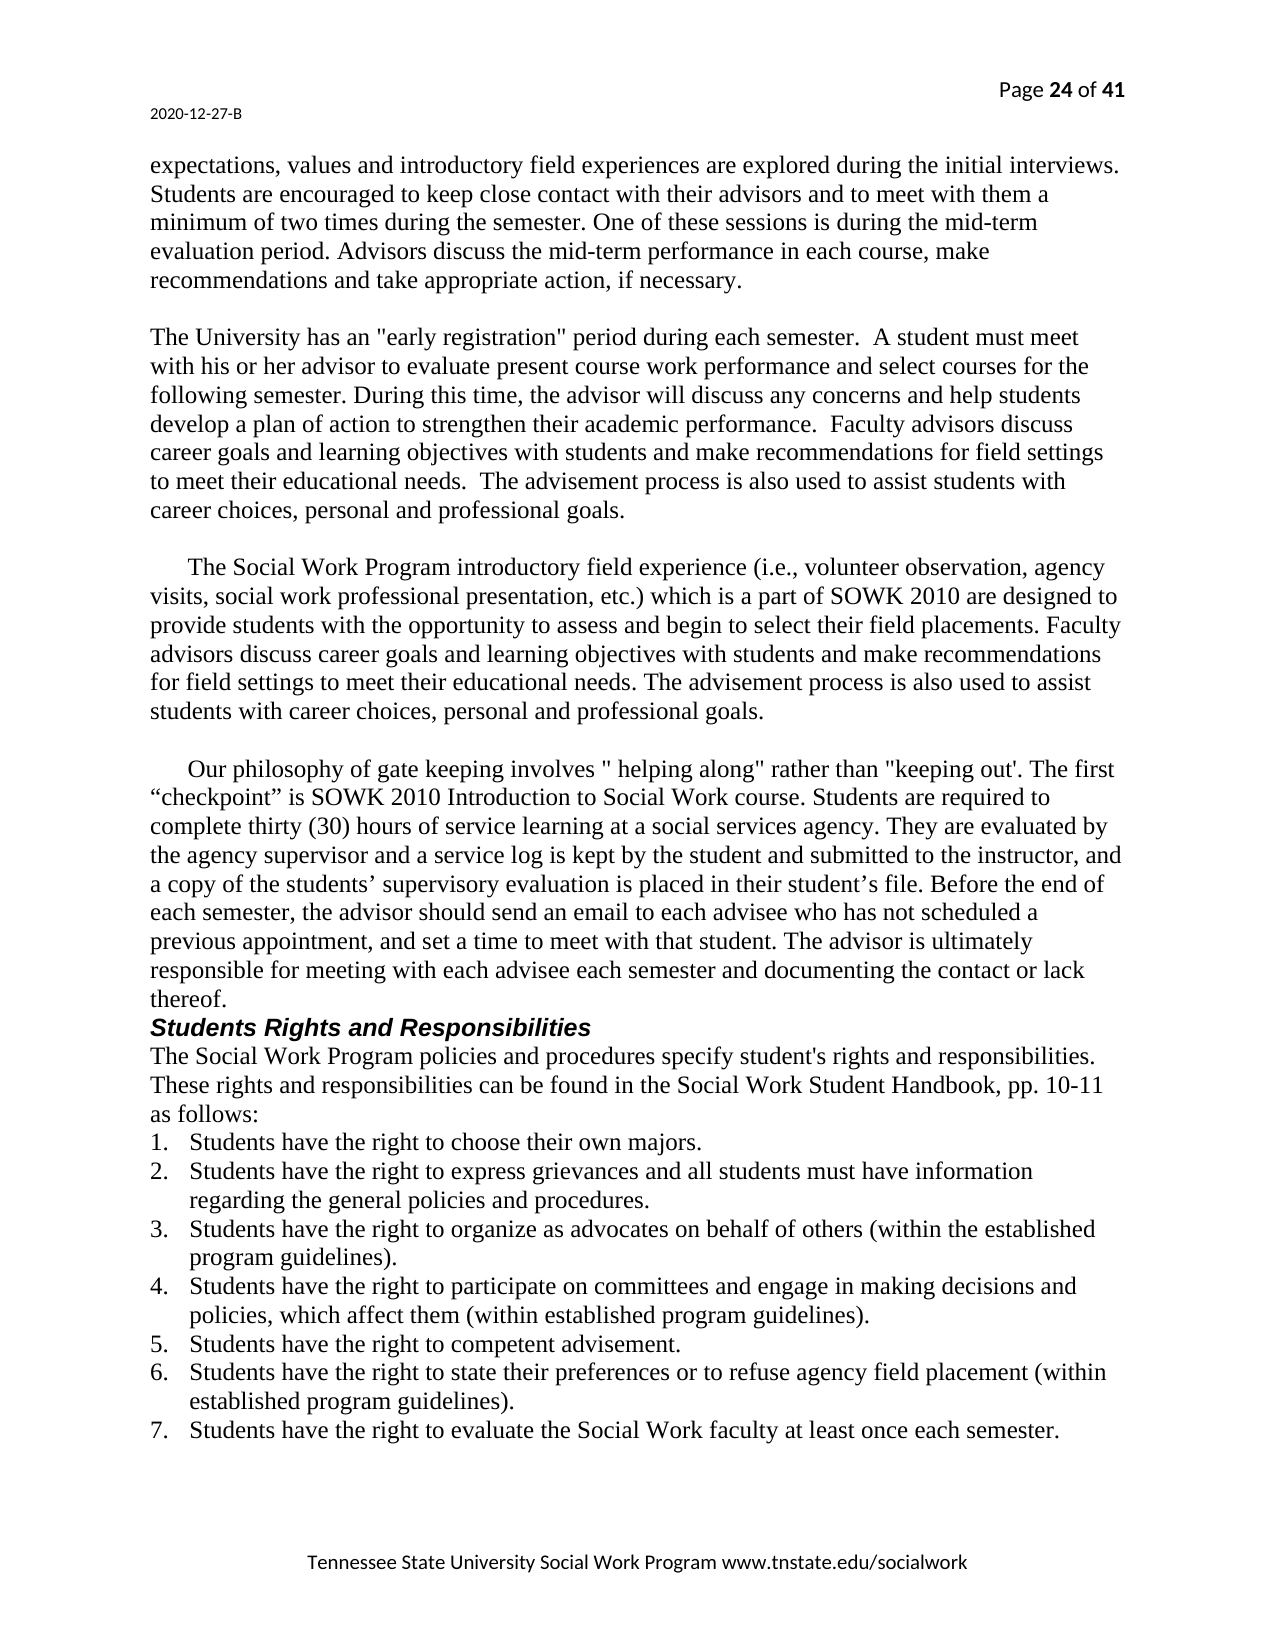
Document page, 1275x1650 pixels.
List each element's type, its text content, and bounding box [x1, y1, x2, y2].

text Our philosophy of gate keeping involves " helping along" rather than "keeping out'. The first “checkpoint” is SOWK 2010 Introduction to Social Work course. Students are required to complete thirty (30) hours of service learning at a social services agency. They are evaluated by the agency supervisor and a service log is kept by the student and submitted to the instructor, and a copy of the students’ supervisory evaluation is placed in their student’s file. Before the end of each semester, the advisor should send an email to each advisee who has not scheduled a previous appointment, and set a time to meet with that student. The advisor is ultimately responsible for meeting with each advisee each semester and documenting the contact or lack thereof. [150, 754, 1125, 1012]
list Students have the right to competent advisement. [150, 1329, 1125, 1357]
list Students have the right to evaluate the Social Work faculty at least once each semester. [150, 1415, 1125, 1444]
list Students have the right to express grievances and all students must have information regarding the general policies and procedures. [150, 1156, 1125, 1214]
text The University has an "early registration" period during each semester. A student must meet with his or her advisor to evaluate present course work performance and select courses for the following semester. During this time, the advisor will discuss any concerns and help students develop a plan of action to strengthen their academic performance. Faculty advisors discuss career goals and learning objectives with students and make recommendations for field settings to meet their educational needs. The advisement process is also used to assist students with career choices, personal and professional goals. [150, 322, 1125, 524]
subtitle Students Rights and Responsibilities [150, 1012, 1125, 1041]
list Students have the right to organize as advocates on behalf of others (within the established program guidelines). [150, 1214, 1125, 1271]
text The Social Work Program policies and procedures specify student's rights and responsibilities. These rights and responsibilities can be found in the Social Work Student Handbook, pp. 10-11 as follows: [150, 1041, 1125, 1127]
list Students have the right to participate on committees and engage in making decisions and policies, which affect them (within established program guidelines). [150, 1271, 1125, 1329]
list Students have the right to state their preferences or to refuse agency field placement (within established program guidelines). [150, 1357, 1125, 1415]
list Students have the right to choose their own majors. [150, 1127, 1125, 1156]
text The Social Work Program introductory field experience (i.e., volunteer observation, agency visits, social work professional presentation, etc.) which is a part of SOWK 2010 are designed to provide students with the opportunity to assess and begin to select their field placements. Faculty advisors discuss career goals and learning objectives with students and make recommendations for field settings to meet their educational needs. The advisement process is also used to assist students with career choices, personal and professional goals. [150, 552, 1125, 725]
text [150, 150, 1125, 294]
